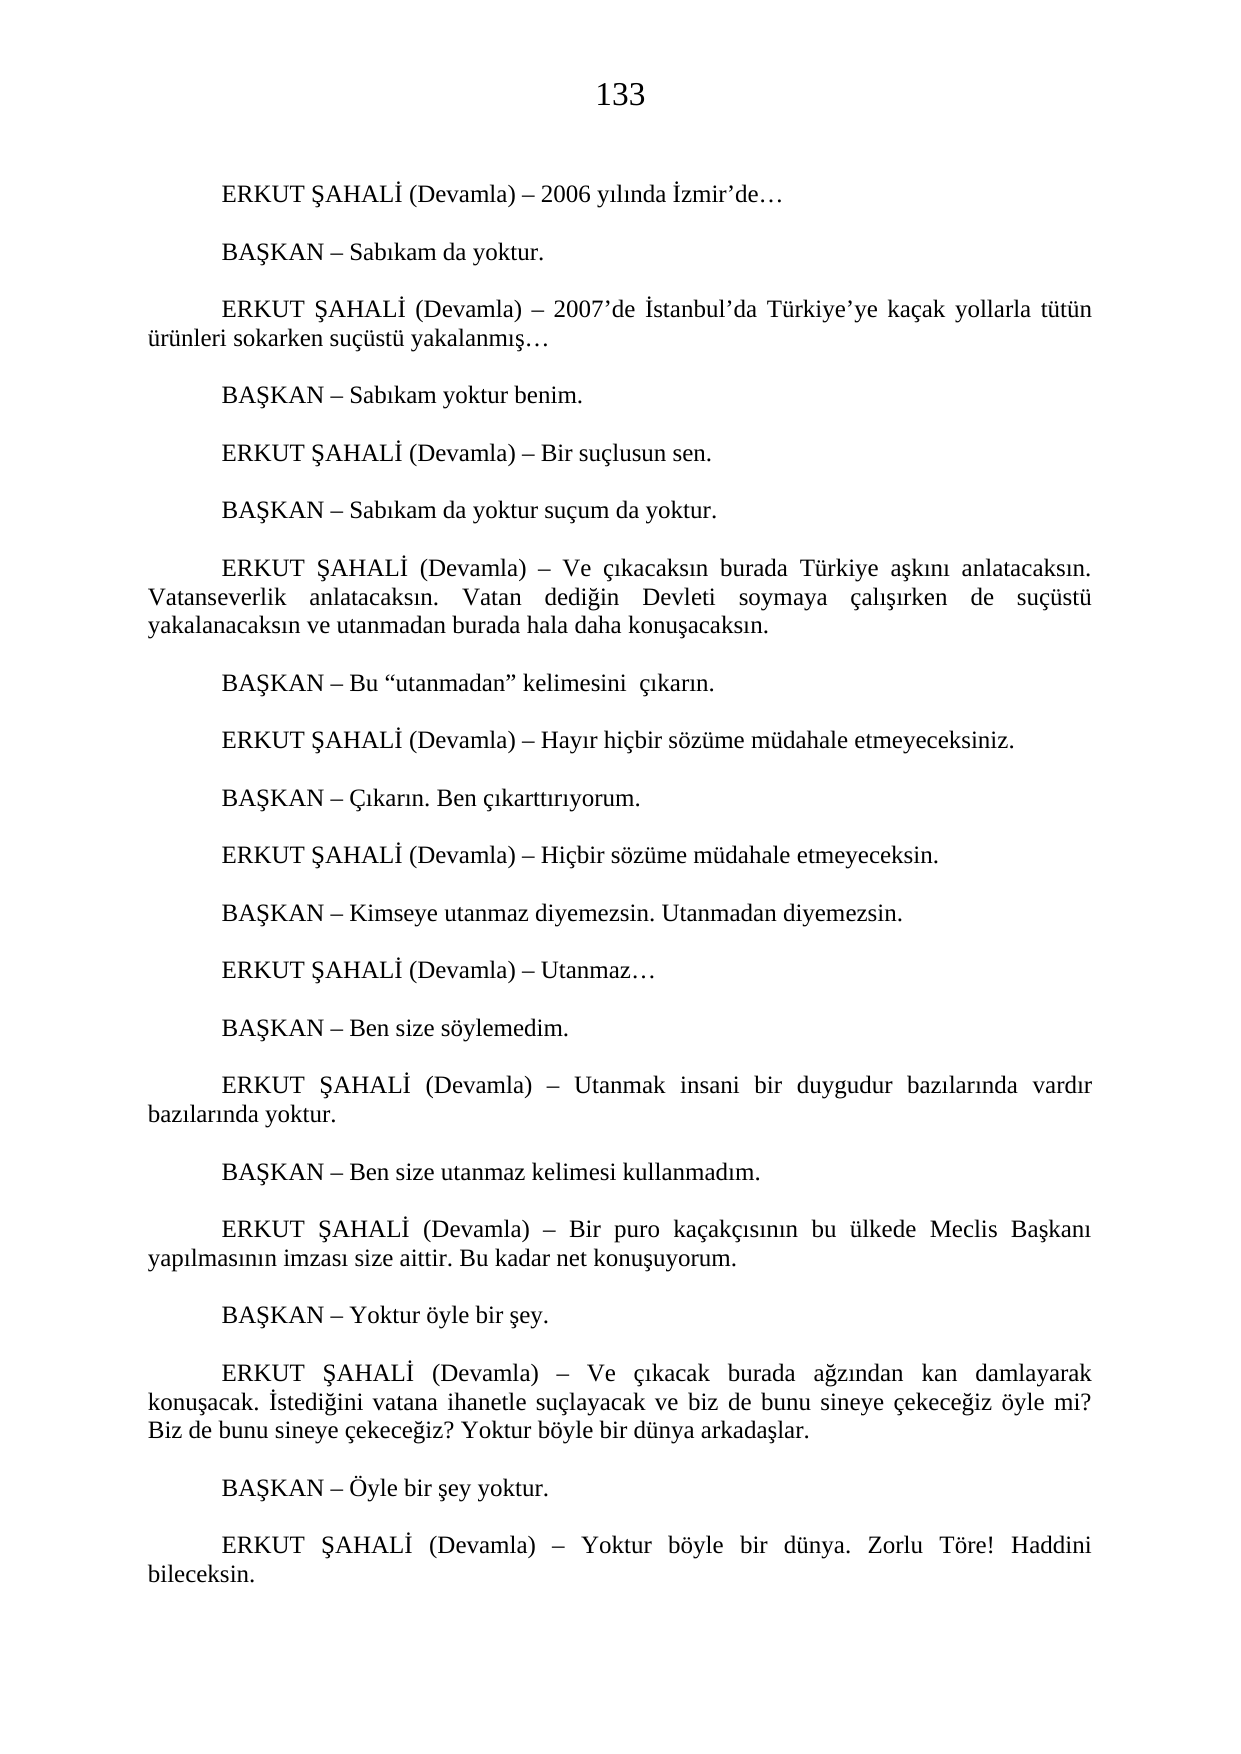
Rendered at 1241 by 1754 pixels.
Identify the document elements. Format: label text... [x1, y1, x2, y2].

text BAŞKAN – Ben size söylemedim. [148, 1013, 1093, 1042]
text BAŞKAN – Sabıkam da yoktur. [148, 237, 1093, 265]
text BAŞKAN – Ben size utanmaz kelimesi kullanmadım. [148, 1157, 1093, 1185]
text ERKUT ŞAHALİ (Devamla) – Bir puro kaçakçısının bu ülkede Meclis Başkanı yapılmasının imzası size aittir. Bu kadar net konuşuyorum. [148, 1214, 1093, 1272]
text BAŞKAN – Yoktur öyle bir şey. [148, 1300, 1093, 1329]
text BAŞKAN – Sabıkam da yoktur suçum da yoktur. [148, 495, 1093, 524]
text ERKUT ŞAHALİ (Devamla) – Utanmaz… [148, 955, 1093, 984]
text BAŞKAN – Çıkarın. Ben çıkarttırıyorum. [148, 783, 1093, 812]
text ERKUT ŞAHALİ (Devamla) – Ve çıkacak burada ağzından kan damlayarak konuşacak. İstediğini vatana ihanetle suçlayacak ve biz de bunu sineye çekeceğiz öyle mi? Biz de bunu sineye çekeceğiz? Yoktur böyle bir dünya arkadaşlar. [148, 1358, 1093, 1444]
text ERKUT ŞAHALİ (Devamla) – Yoktur böyle bir dünya. Zorlu Töre! Haddini bileceksin. [148, 1530, 1093, 1588]
text ERKUT ŞAHALİ (Devamla) – Ve çıkacaksın burada Türkiye aşkını anlatacaksın. Vatanseverlik anlatacaksın. Vatan dediğin Devleti soymaya çalışırken de suçüstü yakalanacaksın ve utanmadan burada hala daha konuşacaksın. [148, 553, 1093, 639]
text BAŞKAN – Kimseye utanmaz diyemezsin. Utanmadan diyemezsin. [148, 898, 1093, 927]
text ERKUT ŞAHALİ (Devamla) – Utanmak insani bir duygudur bazılarında vardır bazılarında yoktur. [148, 1070, 1093, 1128]
text BAŞKAN – Bu “utanmadan” kelimesini çıkarın. [148, 668, 1093, 697]
text BAŞKAN – Öyle bir şey yoktur. [148, 1473, 1093, 1502]
text ERKUT ŞAHALİ (Devamla) – 2007’de İstanbul’da Türkiye’ye kaçak yollarla tütün ürünleri sokarken suçüstü yakalanmış… [148, 294, 1093, 352]
text ERKUT ŞAHALİ (Devamla) – Hayır hiçbir sözüme müdahale etmeyeceksiniz. [148, 725, 1093, 754]
text ERKUT ŞAHALİ (Devamla) – Bir suçlusun sen. [148, 438, 1093, 467]
text ERKUT ŞAHALİ (Devamla) – 2006 yılında İzmir’de… [148, 179, 1093, 208]
text ERKUT ŞAHALİ (Devamla) – Hiçbir sözüme müdahale etmeyeceksin. [148, 840, 1093, 869]
text BAŞKAN – Sabıkam yoktur benim. [148, 380, 1093, 409]
